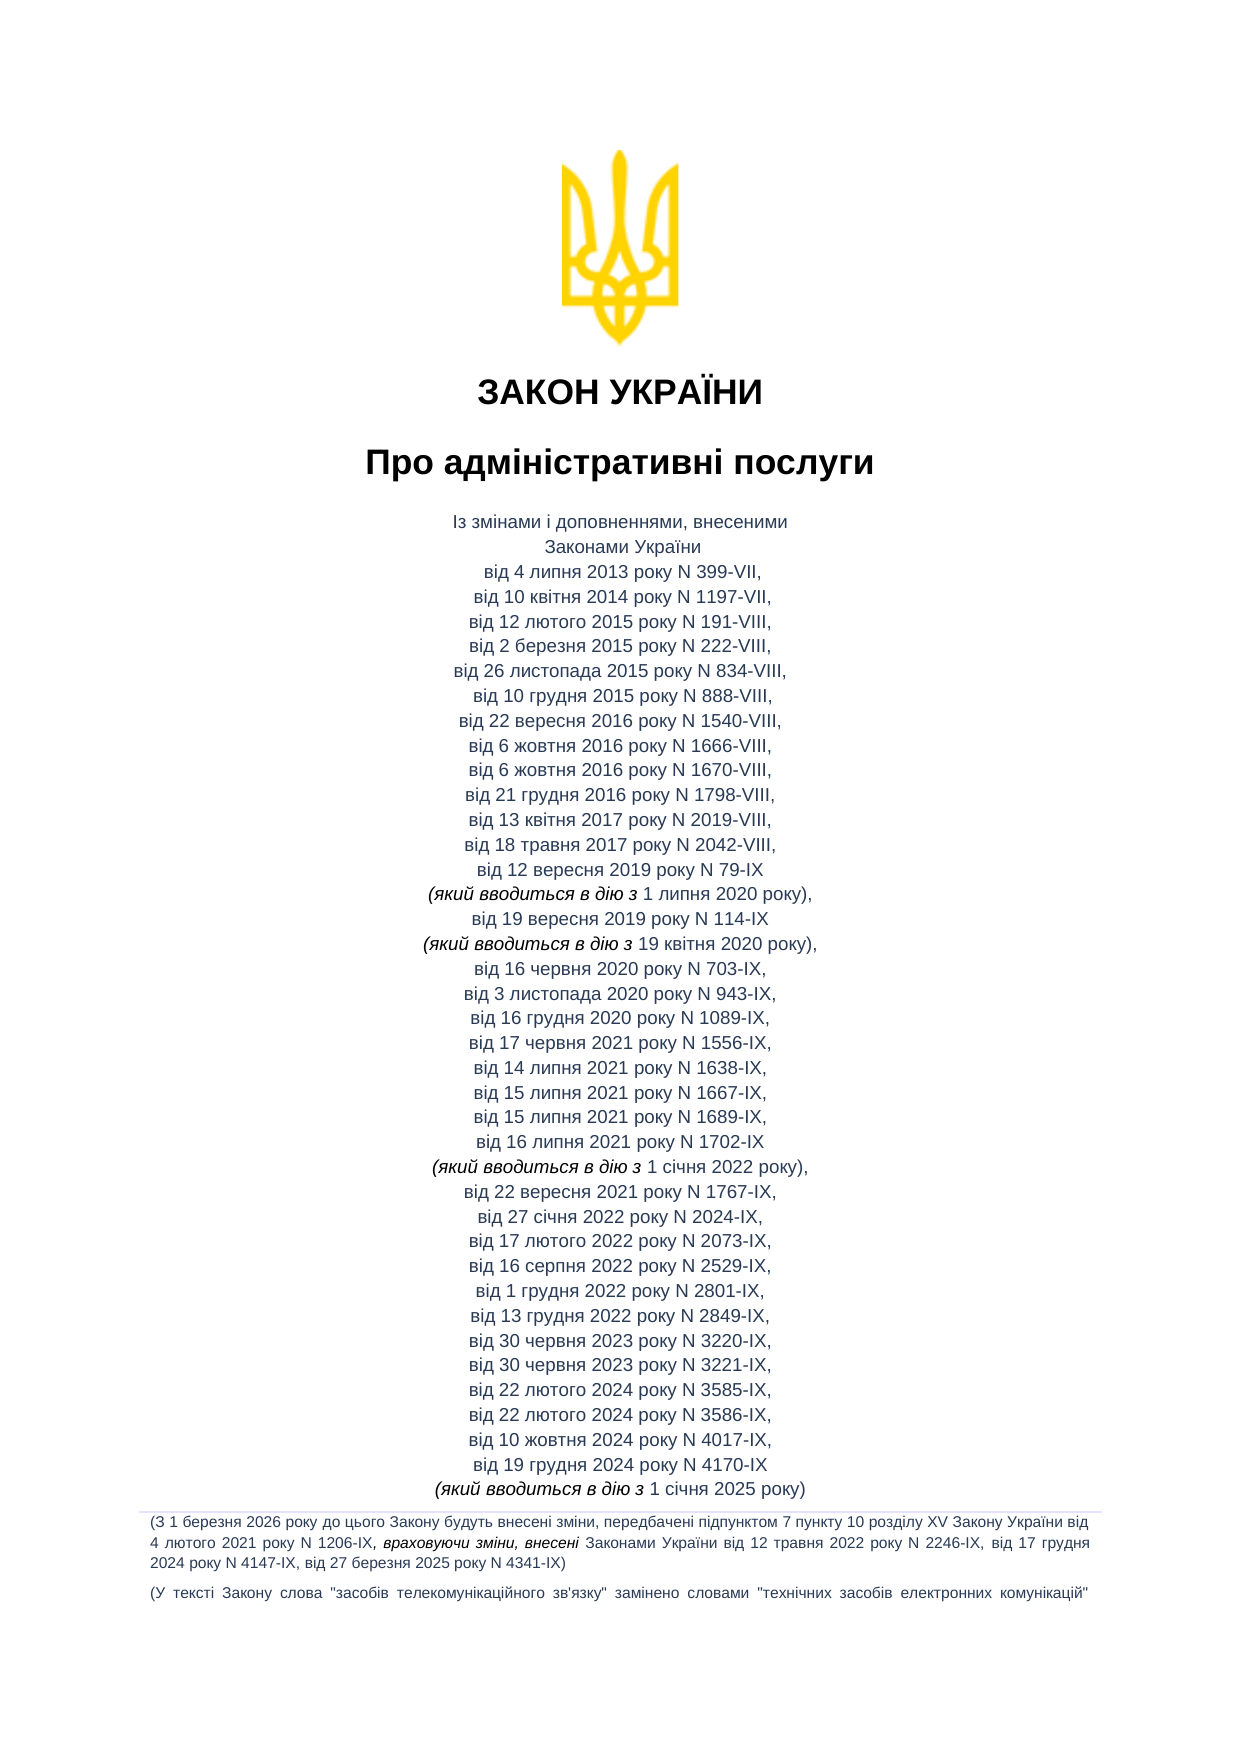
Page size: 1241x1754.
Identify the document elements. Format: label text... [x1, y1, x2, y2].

text Із змінами і доповненнями, внесеними Законами України від 4 липня 2013 року N 399-VII, від 10 квітня 2014 року N 1197-VII, від 12 лютого 2015 року N 191-VIII, від 2 березня 2015 року N 222-VIII, від 26 листопада 2015 року N 834-VIII, від 10 грудня 2015 року N 888-VIII, від 22 вересня 2016 року N 1540-VIII, від 6 жовтня 2016 року N 1666-VIII, від 6 жовтня 2016 року N 1670-VIII, від 21 грудня 2016 року N 1798-VIII, від 13 квітня 2017 року N 2019-VIII, від 18 травня 2017 року N 2042-VIII, від 12 вересня 2019 року N 79-IX (який вводиться в дію з 1 липня 2020 року), від 19 вересня 2019 року N 114-IX (який вводиться в дію з 19 квітня 2020 року), від 16 червня 2020 року N 703-IX, від 3 листопада 2020 року N 943-IX, від 16 грудня 2020 року N 1089-IX, від 17 червня 2021 року N 1556-IX, від 14 липня 2021 року N 1638-IX, від 15 липня 2021 року N 1667-IX, від 15 липня 2021 року N 1689-IX, від 16 липня 2021 року N 1702-IX (який вводиться в дію з 1 січня 2022 року), від 22 вересня 2021 року N 1767-IX, від 27 січня 2022 року N 2024-IX, від 17 лютого 2022 року N 2073-IX, від 16 серпня 2022 року N 2529-IX, від 1 грудня 2022 року N 2801-IX, від 13 грудня 2022 року N 2849-IX, від 30 червня 2023 року N 3220-IX, від 30 червня 2023 року N 3221-IX, від 22 лютого 2024 року N 3585-IX, від 22 лютого 2024 року N 3586-IX, від 10 жовтня 2024 року N 4017-IX, від 19 грудня 2024 року N 4170-IX (який вводиться в дію з 1 січня 2025 року) [150, 511, 1090, 1500]
subtitle ЗАКОН УКРАЇНИ [150, 371, 1090, 412]
table_header (З 1 березня 2026 року до цього Закону будуть внесені зміни, передбачені підпунктом 7 пункту 10 розділу XV Закону України від 4 лютого 2021 року N 1206-IX, враховуючи зміни, внесені Законами України від 12 травня 2022 року N 2246-IX, від 17 грудня 2024 року N 4147-IX, від 27 березня 2025 року N 4341-IX) [139, 1513, 1102, 1584]
subtitle Про адміністративні послуги [150, 441, 1090, 482]
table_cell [139, 1584, 1102, 1602]
picture [561, 150, 679, 346]
